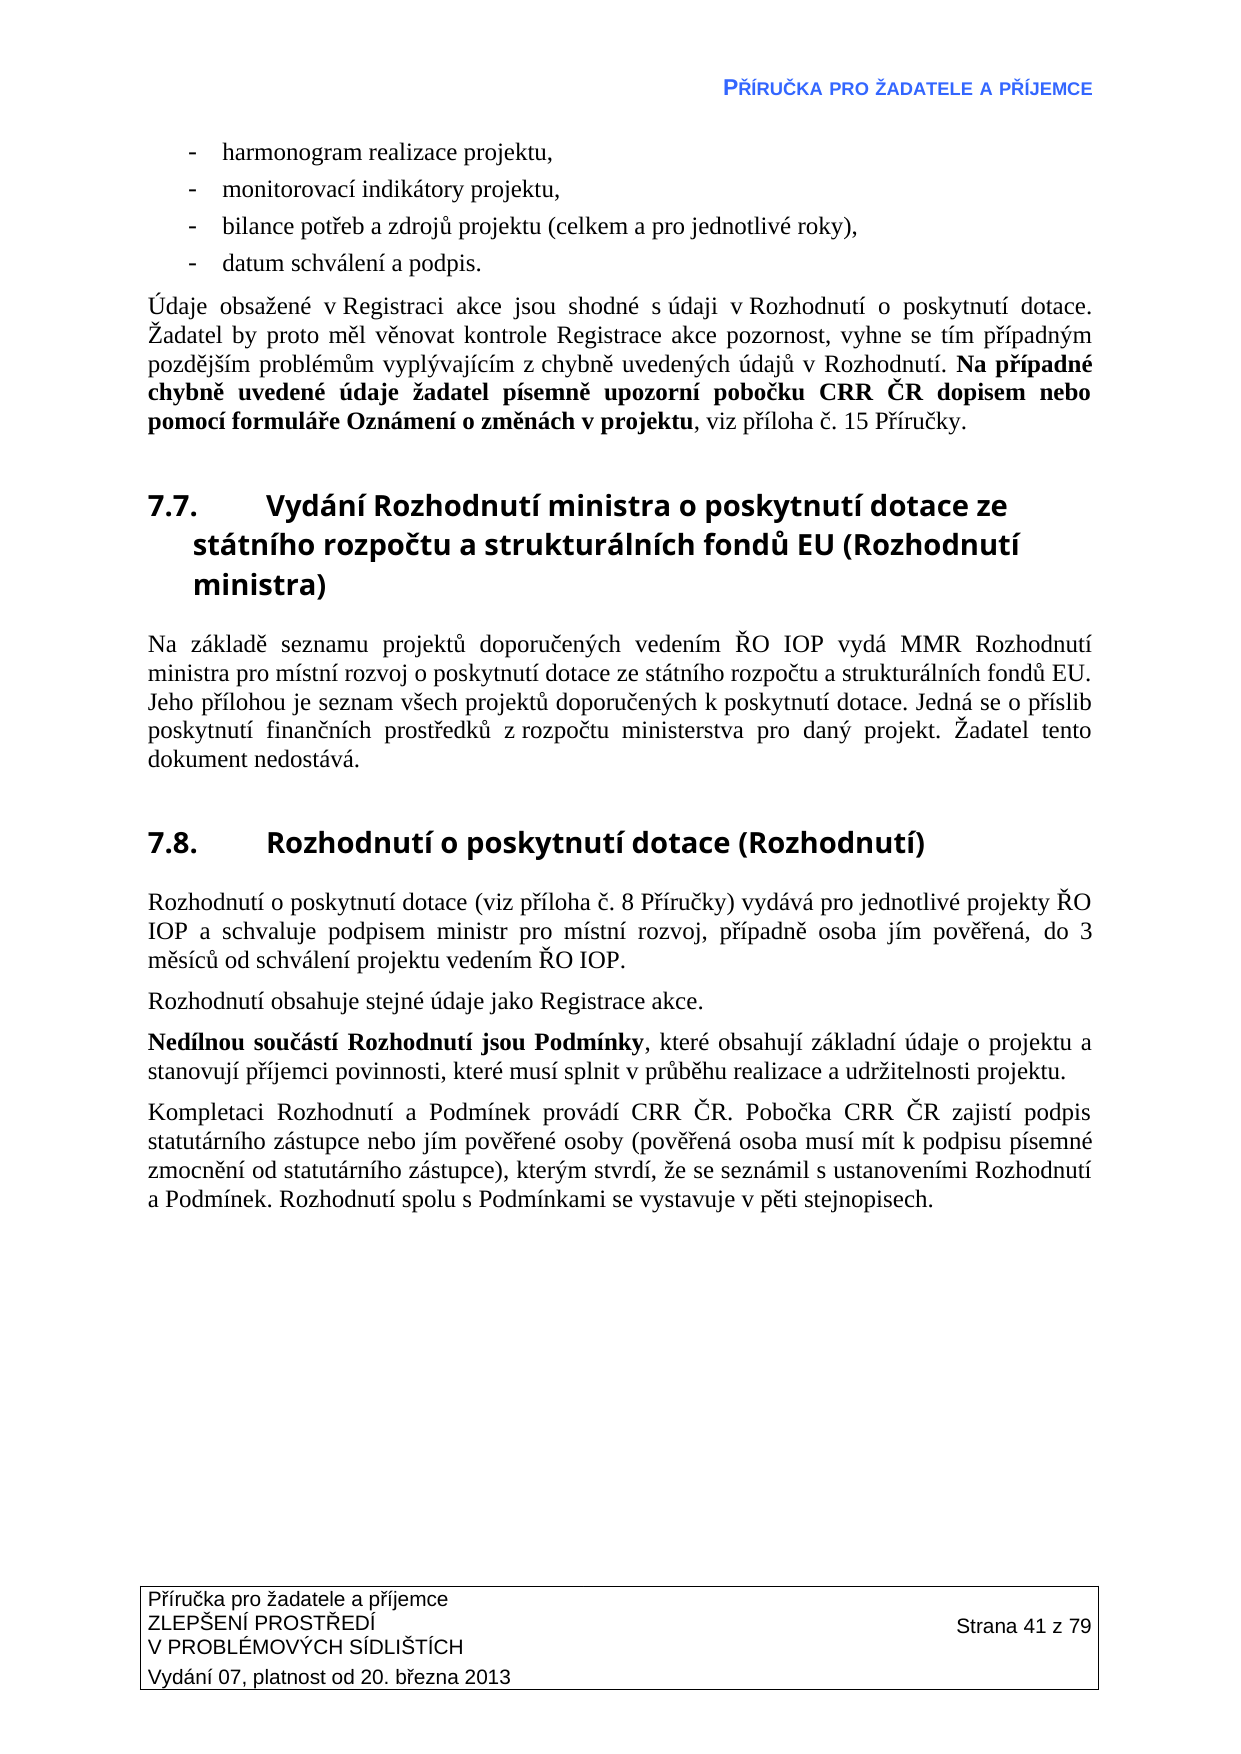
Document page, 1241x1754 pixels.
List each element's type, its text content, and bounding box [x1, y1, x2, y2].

text Kompletaci Rozhodnutí a Podmínek provádí CRR ČR. Pobočka CRR ČR zajistí podpis statutárního zástupce nebo jím pověřené osoby (pověřená osoba musí mít k podpisu písemné zmocnění od statutárního zástupce), kterým stvrdí, že se seznámil s ustanoveními Rozhodnutí a Podmínek. Rozhodnutí spolu s Podmínkami se vystavuje v pěti stejnopisech. [148, 1097, 1092, 1212]
text Údaje obsažené v Registraci akce jsou shodné s údaji v Rozhodnutí o poskytnutí dotace. Žadatel by proto měl věnovat kontrole Registrace akce pozornost, vyhne se tím případným pozdějším problémům vyplývajícím z chybně uvedených údajů v Rozhodnutí. Na případné chybně uvedené údaje žadatel písemně upozorní pobočku CRR ČR dopisem nebo pomocí formuláře Oznámení o změnách v projektu, viz příloha č. 15 Příručky. [148, 291, 1092, 435]
list monitorovací indikátory projektu, [185, 174, 1092, 204]
list harmonogram realizace projektu, [185, 137, 1092, 167]
text Rozhodnutí obsahuje stejné údaje jako Registrace akce. [148, 986, 1092, 1015]
text Vydání Rozhodnutí ministra o poskytnutí dotace ze státního rozpočtu a strukturálních fondů EU (Rozhodnutí ministra) [148, 485, 1092, 604]
text Rozhodnutí o poskytnutí dotace (Rozhodnutí) [148, 823, 1092, 862]
text Na základě seznamu projektů doporučených vedením ŘO IOP vydá MMR Rozhodnutí ministra pro místní rozvoj o poskytnutí dotace ze státního rozpočtu a strukturálních fondů EU. Jeho přílohou je seznam všech projektů doporučených k poskytnutí dotace. Jedná se o příslib poskytnutí finančních prostředků z rozpočtu ministerstva pro daný projekt. Žadatel tento dokument nedostává. [148, 629, 1092, 773]
list datum schválení a podpis. [185, 248, 1092, 279]
list bilance potřeb a zdrojů projektu (celkem a pro jednotlivé roky), [185, 211, 1092, 242]
text Rozhodnutí o poskytnutí dotace (viz příloha č. 8 Příručky) vydává pro jednotlivé projekty ŘO IOP a schvaluje podpisem ministr pro místní rozvoj, případně osoba jím pověřená, do 3 měsíců od schválení projektu vedením ŘO IOP. [148, 887, 1092, 974]
text Nedílnou součástí Rozhodnutí jsou Podmínky, které obsahují základní údaje o projektu a stanovují příjemci povinnosti, které musí splnit v průběhu realizace a udržitelnosti projektu. [148, 1027, 1092, 1085]
